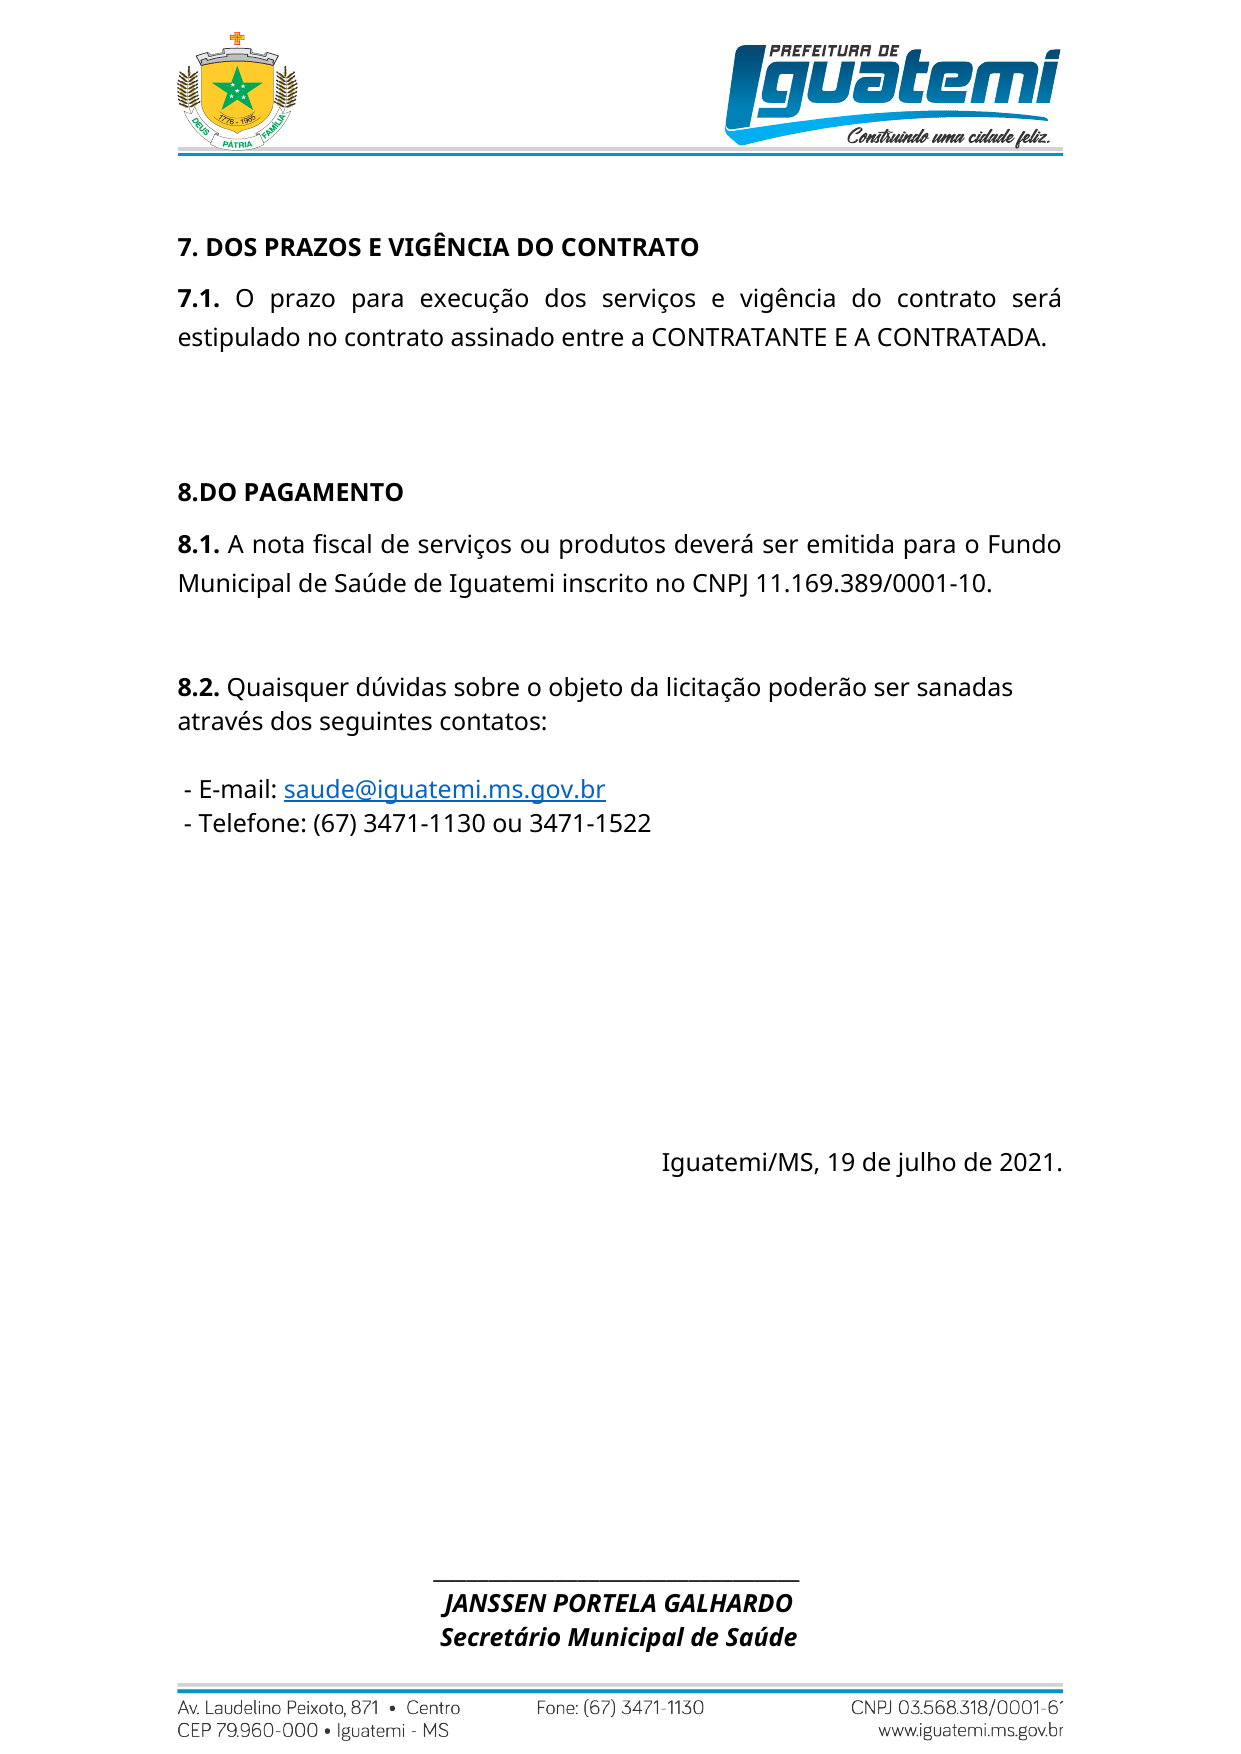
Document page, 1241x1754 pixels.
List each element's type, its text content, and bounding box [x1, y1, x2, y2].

list 7.1. O prazo para execução dos serviços e vigência do contrato será estipulado no contrato assinado entre a CONTRATANTE E A CONTRATADA. [177, 281, 1063, 354]
text - E-mail: saude@iguatemi.ms.gov.br [177, 771, 1063, 805]
picture [177, 1694, 1063, 1741]
text - Telefone: (67) 3471-1130 ou 3471-1522 [177, 805, 1063, 839]
list 7. DOS PRAZOS E VIGÊNCIA DO CONTRATO [177, 229, 1063, 263]
subtitle JANSSEN PORTELA GALHARDO [177, 1586, 1063, 1620]
text 8.2. Quaisquer dúvidas sobre o objeto da licitação poderão ser sanadas através dos seguintes contatos: [177, 669, 1063, 737]
list Iguatemi/MS, 19 de julho de 2021. [177, 1144, 1063, 1178]
text _________________________________ [177, 1552, 1055, 1586]
list 8.DO PAGAMENTO [177, 475, 1063, 509]
list 8.1. A nota fiscal de serviços ou produtos deverá ser emitida para o Fundo Municipal de Saúde de Iguatemi inscrito no CNPJ 11.169.389/0001-10. [177, 527, 1063, 600]
picture [177, 1683, 1063, 1689]
list Secretário Municipal de Saúde [177, 1620, 1063, 1654]
